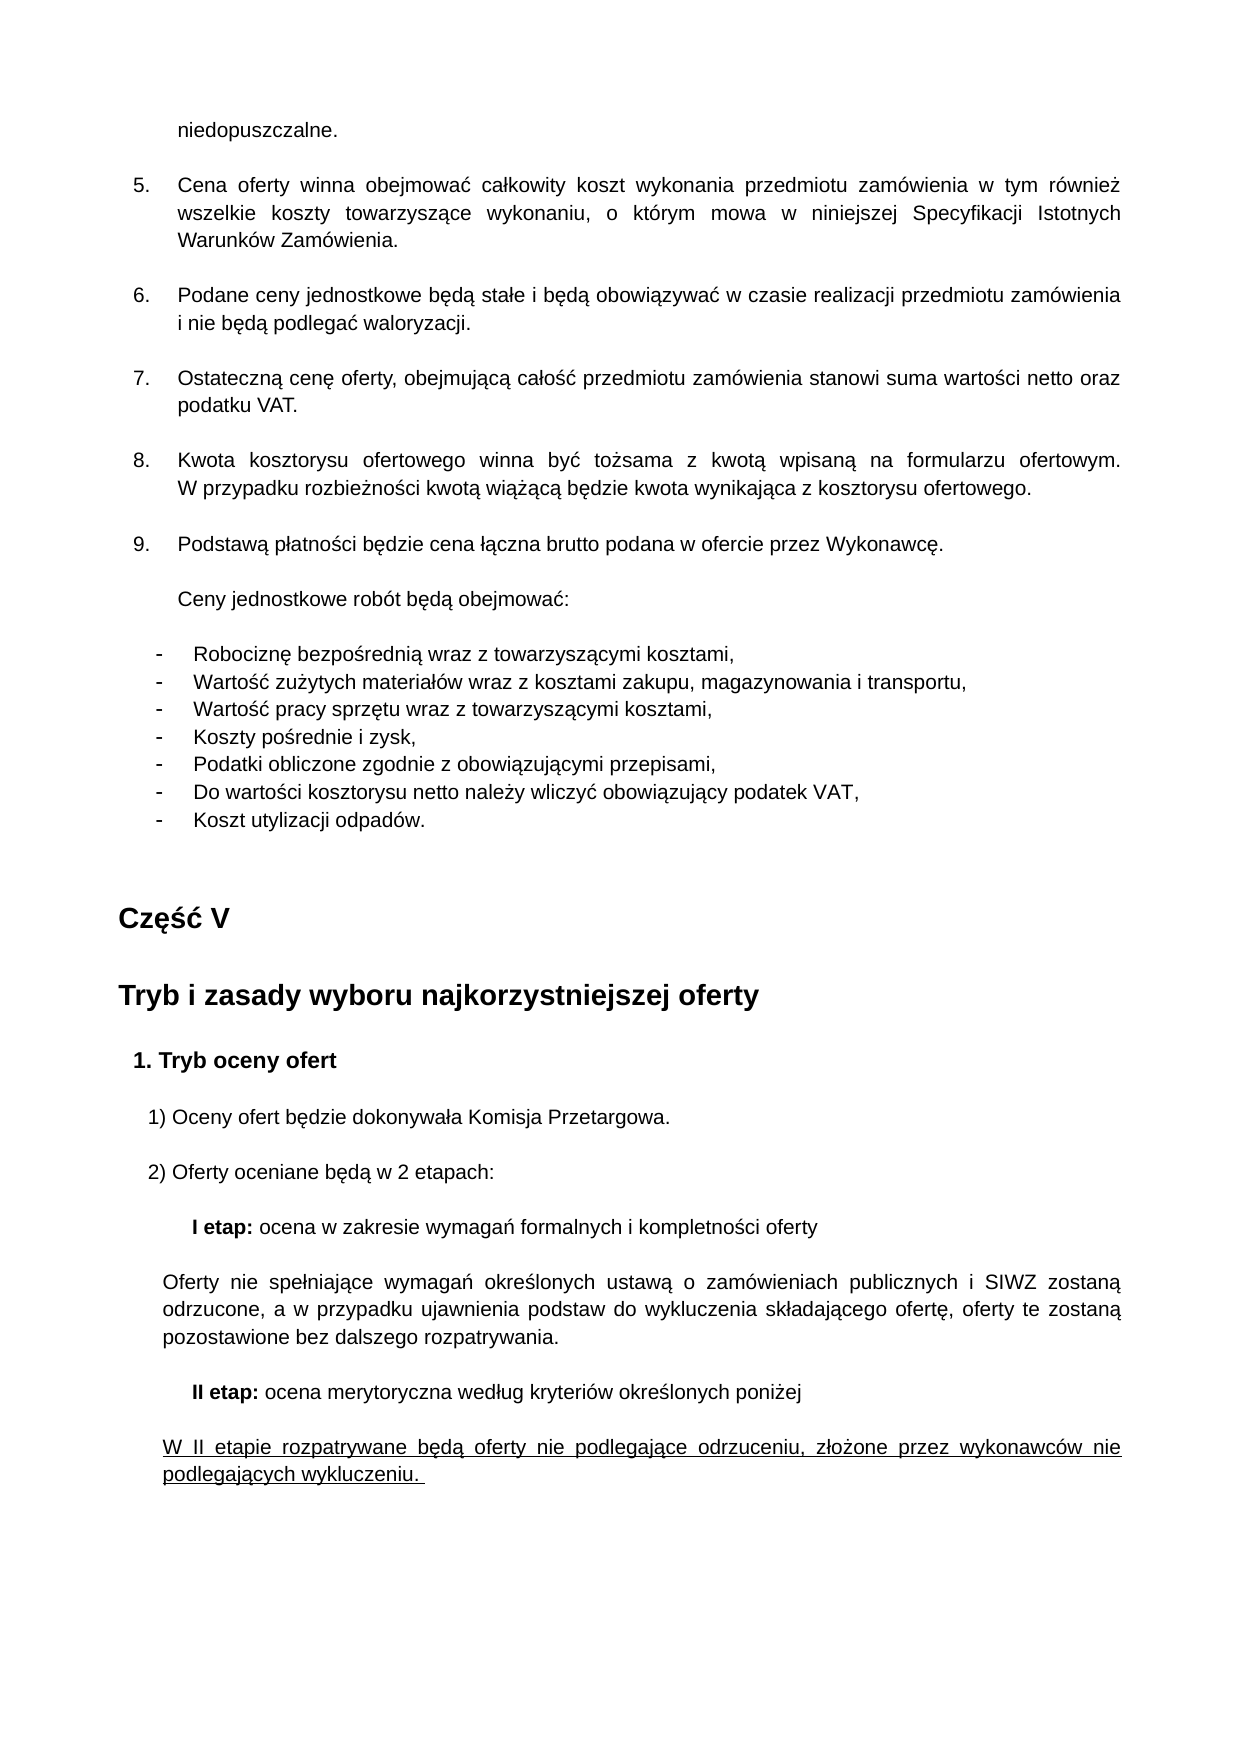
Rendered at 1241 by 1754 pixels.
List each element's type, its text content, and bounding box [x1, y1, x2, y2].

text Część V [118, 901, 1122, 935]
text Ceny jednostkowe robót będą obejmować: [177, 587, 1122, 611]
text Oferty nie spełniające wymagań określonych ustawą o zamówieniach publicznych i SIWZ zostaną odrzucone, a w przypadku ujawnienia podstaw do wykluczenia składającego ofertę, oferty te zostaną pozostawione bez dalszego rozpatrywania. [162, 1270, 1122, 1349]
list Wartość zużytych materiałów wraz z kosztami zakupu, magazynowania i transportu, [156, 669, 1122, 693]
list 1. Tryb oceny ofert [133, 1047, 1122, 1073]
list Robociznę bezpośrednią wraz z towarzyszącymi kosztami, [156, 642, 1122, 666]
text II etap: ocena merytoryczna według kryteriów określonych poniżej [118, 1380, 1122, 1404]
list Podatki obliczone zgodnie z obowiązującymi przepisami, [156, 752, 1122, 776]
list Wartość pracy sprzętu wraz z towarzyszącymi kosztami, [156, 697, 1122, 721]
list Koszty pośrednie i zysk, [156, 725, 1122, 749]
list Podane ceny jednostkowe będą stałe i będą obowiązywać w czasie realizacji przedmiotu zamówienia i nie będą podlegać waloryzacji. [133, 283, 1122, 334]
text I etap: ocena w zakresie wymagań formalnych i kompletności oferty [118, 1215, 1122, 1239]
text W II etapie rozpatrywane będą oferty nie podlegające odrzuceniu, złożone przez wykonawców nie podlegających wykluczeniu. [162, 1435, 1122, 1456]
text 1) Oceny ofert będzie dokonywała Komisja Przetargowa. [148, 1105, 1122, 1129]
list Do wartości kosztorysu netto należy wliczyć obowiązujący podatek VAT, [156, 780, 1122, 804]
list Cena oferty winna obejmować całkowity koszt wykonania przedmiotu zamówienia w tym również wszelkie koszty towarzyszące wykonaniu, o którym mowa w niniejszej Specyfikacji Istotnych Warunków Zamówienia. [133, 173, 1122, 252]
list Ostateczną cenę oferty, obejmującą całość przedmiotu zamówienia stanowi suma wartości netto oraz podatku VAT. [133, 366, 1122, 417]
text 2) Oferty oceniane będą w 2 etapach: [148, 1160, 1122, 1184]
list Kwota kosztorysu ofertowego winna być tożsama z kwotą wpisaną na formularzu ofertowym. W przypadku rozbieżności kwotą wiążącą będzie kwota wynikająca z kosztorysu ofertowego. [133, 448, 1122, 499]
list Koszt utylizacji odpadów. [156, 807, 1122, 832]
text W II etapie rozpatrywane będą oferty nie podlegające odrzuceniu, złożone przez wykonawców nie podlegających wykluczeniu. [162, 1457, 1122, 1486]
list Podstawą płatności będzie cena łączna brutto podana w ofercie przez Wykonawcę. [133, 532, 1122, 556]
text Tryb i zasady wyboru najkorzystniejszej oferty [118, 978, 1122, 1012]
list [133, 118, 1122, 142]
